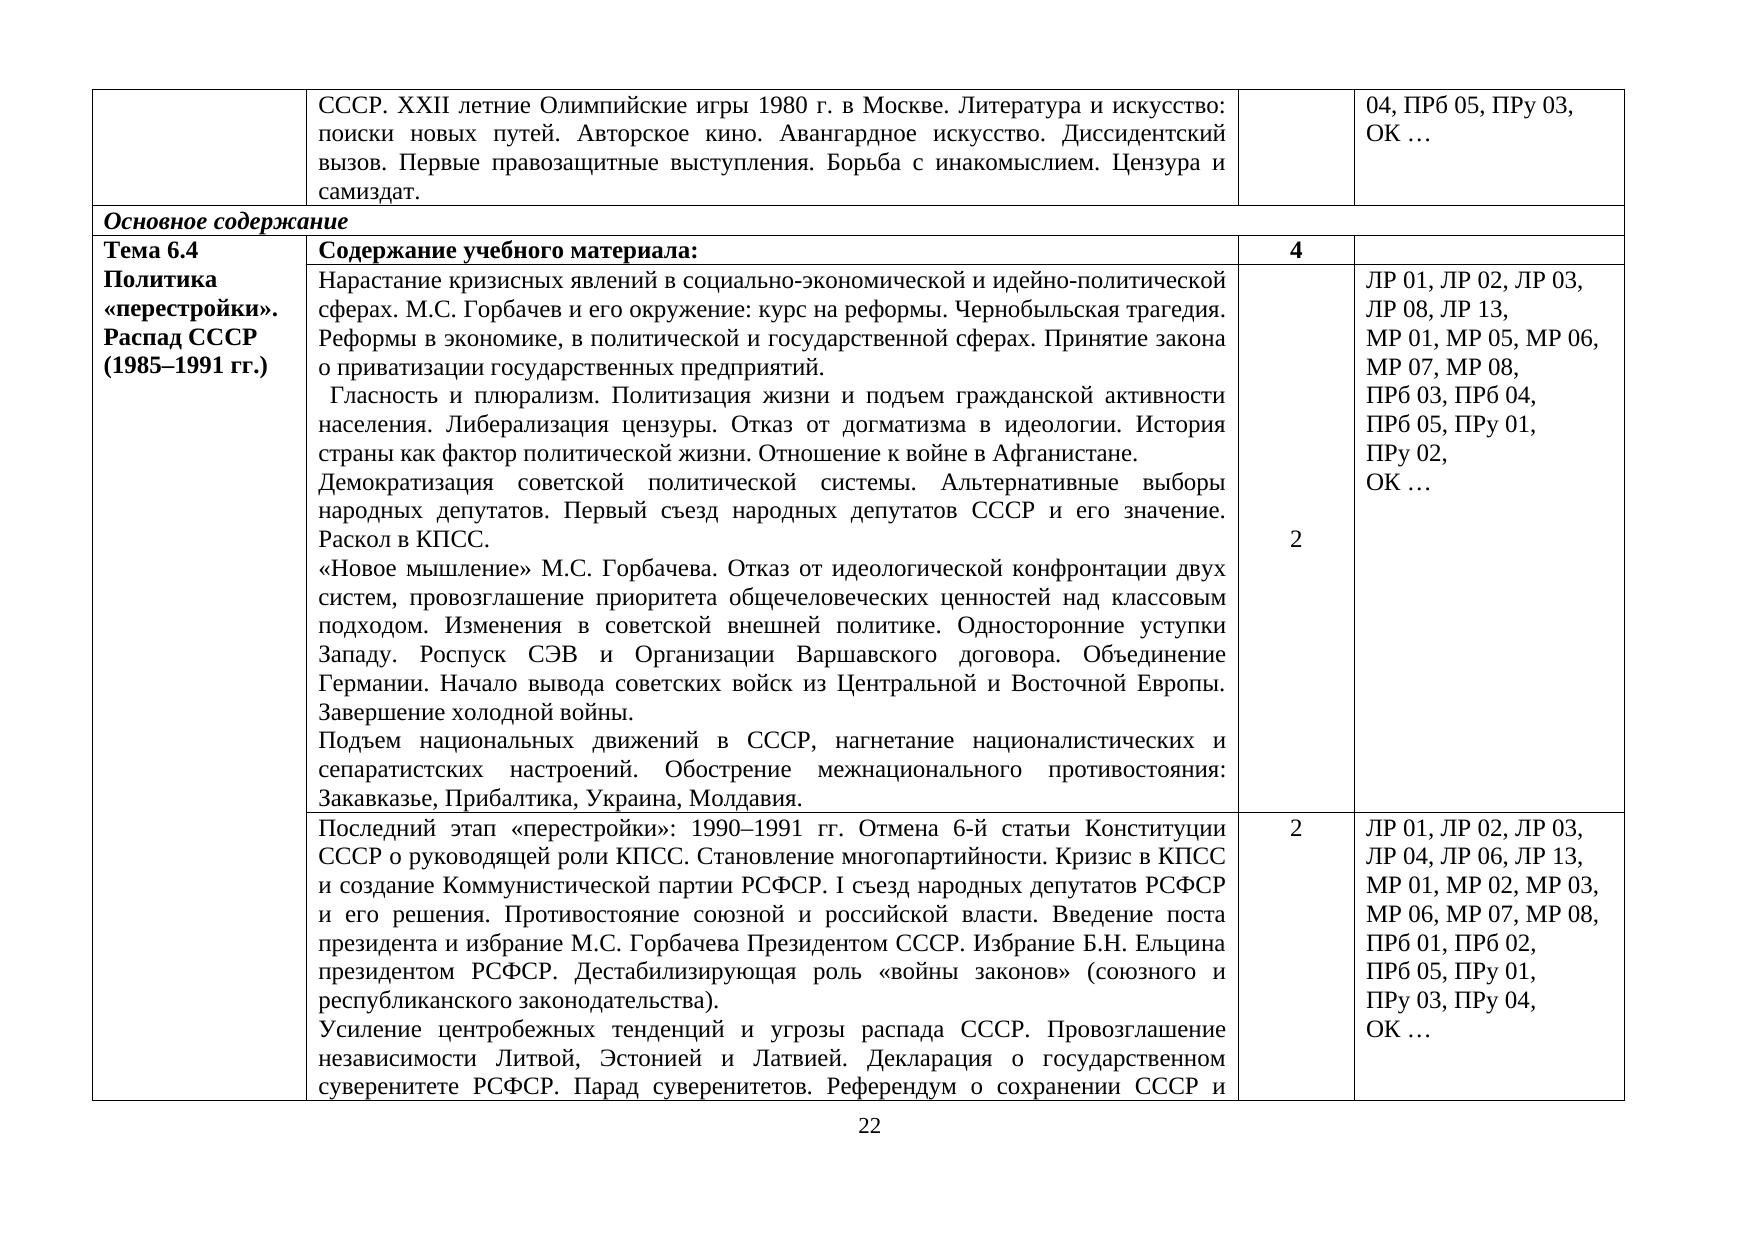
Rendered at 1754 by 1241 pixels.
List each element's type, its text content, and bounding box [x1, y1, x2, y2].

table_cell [307, 90, 1238, 205]
table_cell [1355, 236, 1624, 264]
table_cell Нарастание кризисных явлений в социально-экономической и идейно-политической сферах. М.С. Горбачев и его окружение: курс на реформы. Чернобыльская трагедия. Реформы в экономике, в политической и государственной сферах. Принятие закона о приватизации государственных предприятий. Гласность и плюрализм. Политизация жизни и подъем гражданской активности населения. Либерализация цензуры. Отказ от догматизма в идеологии. История страны как фактор политической жизни. Отношение к войне в Афганистане. Демократизация советской политической системы. Альтернативные выборы народных депутатов. Первый съезд народных депутатов СССР и его значение. Раскол в КПСС. «Новое мышление» М.С. Горбачева. Отказ от идеологической конфронтации двух систем, провозглашение приоритета общечеловеческих ценностей над классовым подходом. Изменения в советской внешней политике. Односторонние уступки Западу. Роспуск СЭВ и Организации Варшавского договора. Объединение Германии. Начало вывода советских войск из Центральной и Восточной Европы. Завершение холодной войны. Подъем национальных движений в СCCР, нагнетание националистических и сепаратистских настроений. Обострение межнационального противостояния: Закавказье, Прибалтика, Украина, Молдавия. [307, 265, 1238, 812]
table_cell 2 [1239, 813, 1354, 1100]
table_cell Содержание учебного материала: [307, 236, 1238, 264]
table_cell ЛР 01, ЛР 02, ЛР 03, ЛР 08, ЛР 13, МР 01, МР 05, МР 06, МР 07, МР 08, ПРб 03, ПРб 04, ПРб 05, ПРу 01, ПРу 02, ОК … [1355, 265, 1624, 812]
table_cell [307, 813, 1238, 1100]
table_cell 2 [1239, 90, 1354, 205]
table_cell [1355, 813, 1624, 1100]
table_cell 2 [1239, 265, 1354, 812]
table_cell 4 [1239, 236, 1354, 264]
table_cell Тема 6.4 Политика «перестройки». Распад СССР (1985–1991 гг.) [93, 236, 306, 1100]
table_cell [93, 90, 306, 205]
table_cell Основное содержание [93, 206, 1624, 234]
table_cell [1355, 90, 1624, 205]
